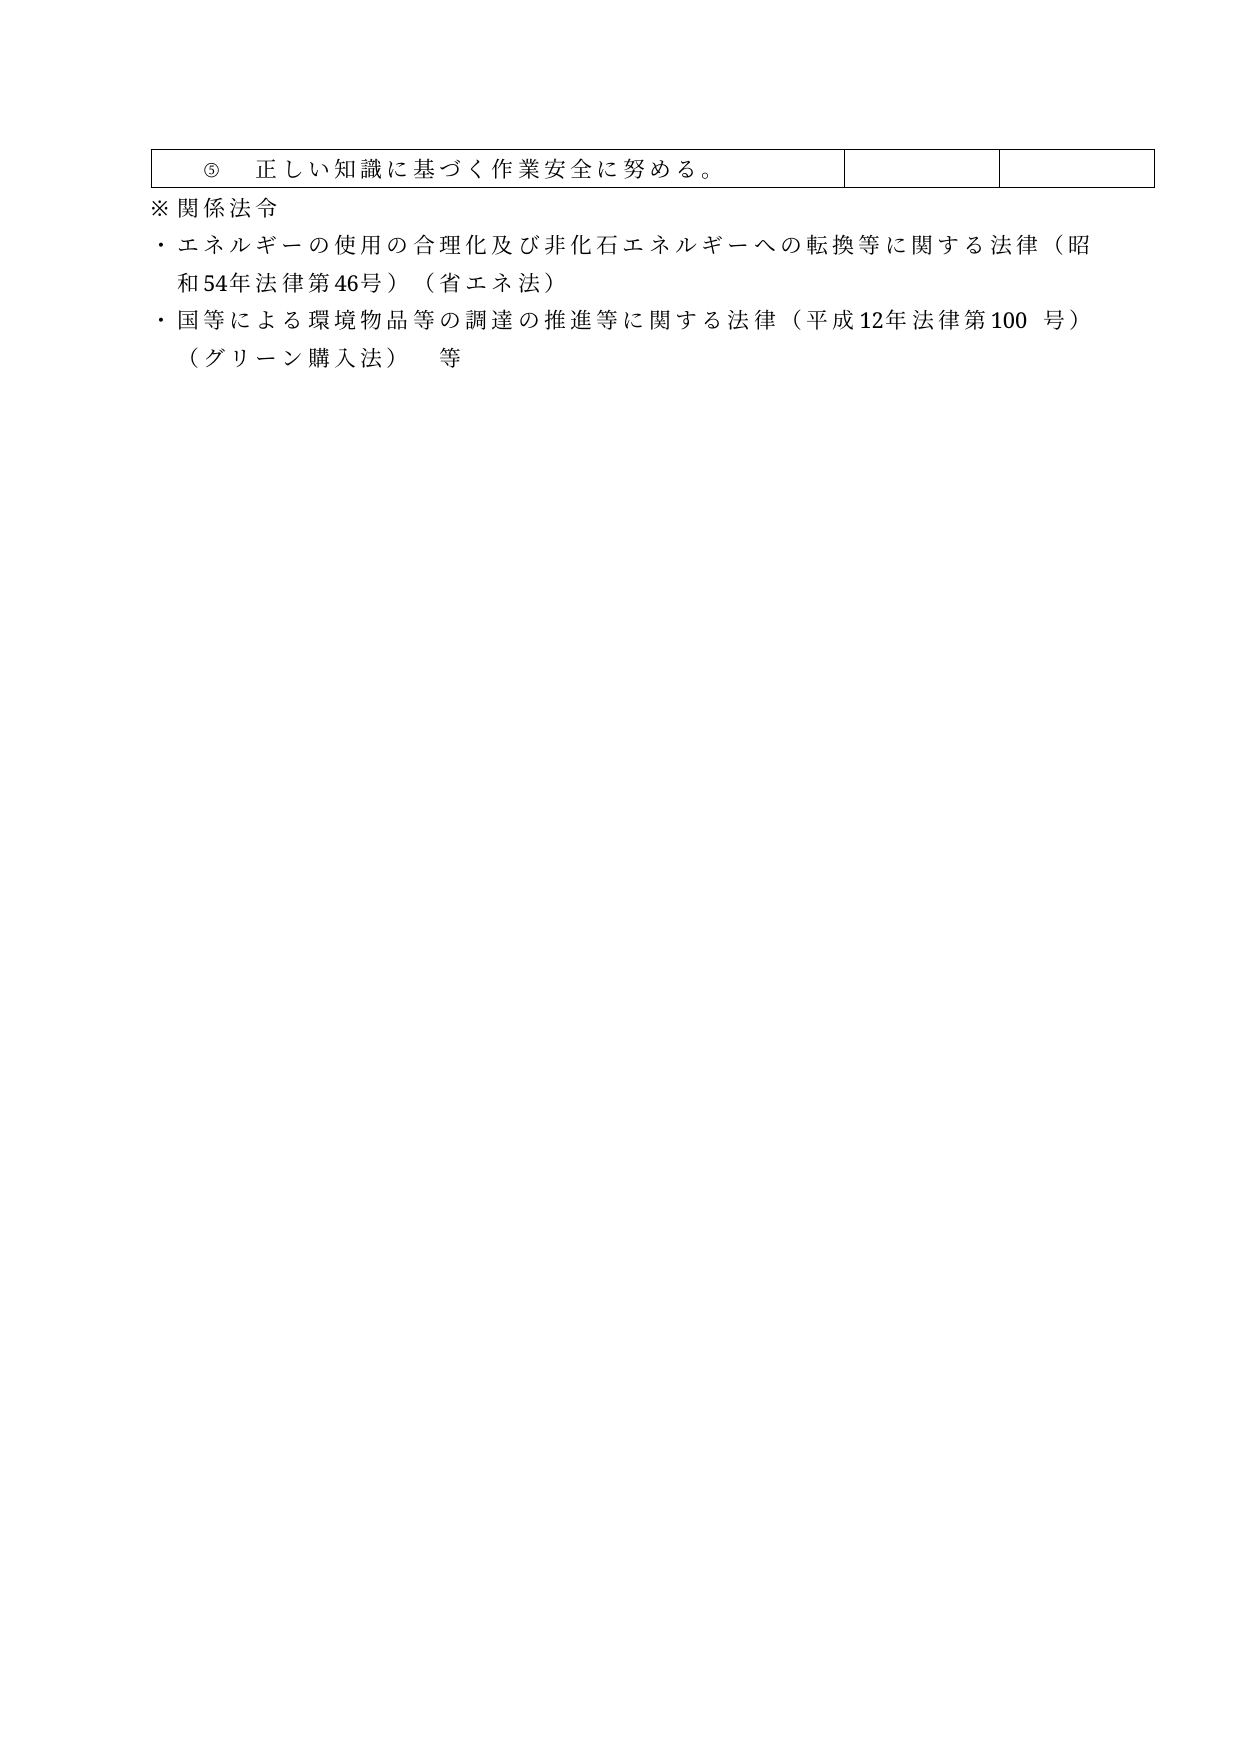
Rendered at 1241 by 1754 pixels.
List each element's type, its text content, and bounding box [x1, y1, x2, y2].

table_cell ⑤ 正しい知識に基づく作業安全に努める。 [152, 150, 844, 187]
table_cell [1000, 150, 1154, 187]
text ・エネルギーの使用の合理化及び非化石エネルギーへの転換等に関する法律（昭和54年法律第46号）（省エネ法） [151, 226, 1096, 301]
table_cell [845, 150, 999, 187]
text ・国等による環境物品等の調達の推進等に関する法律（平成12年法律第100号）（グリーン購入法） 等 [151, 301, 1096, 376]
text ※関係法令 [151, 188, 1096, 226]
